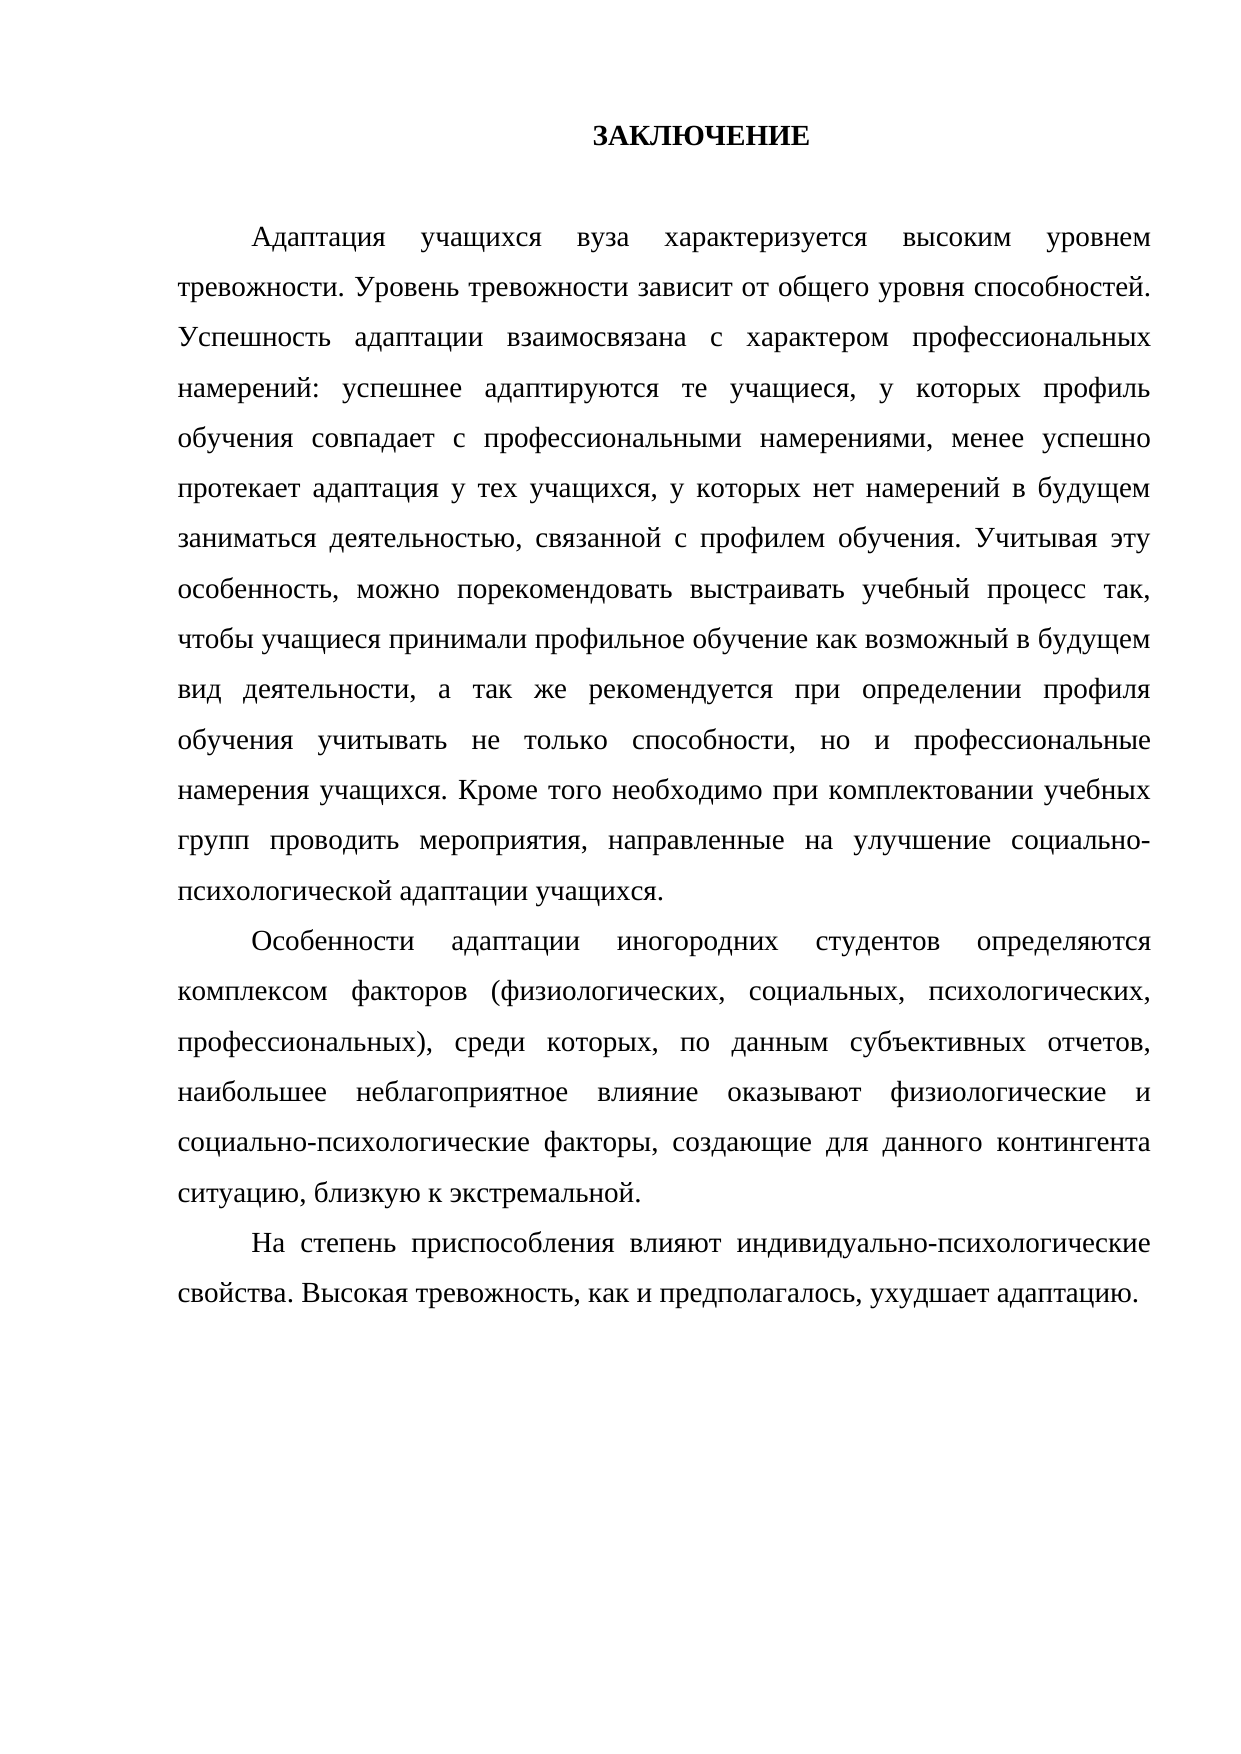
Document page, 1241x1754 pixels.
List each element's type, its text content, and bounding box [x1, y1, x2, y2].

text На степень приспособления влияют индивидуально-психологические свойства. Высокая тревожность, как и предполагалось, ухудшает адаптацию. [177, 1225, 1152, 1309]
text ЗАКЛЮЧЕНИЕ [177, 118, 1152, 152]
text Особенности адаптации иногородних студентов определяются комплексом факторов (физиологических, социальных, психологических, профессиональных), среди которых, по данным субъективных отчетов, наибольшее неблагоприятное влияние оказывают физиологические и социально-психологические факторы, создающие для данного контингента ситуацию, близкую к экстремальной. [177, 923, 1152, 1208]
text Адаптация учащихся вуза характеризуется высоким уровнем тревожности. Уровень тревожности зависит от общего уровня способностей. Успешность адаптации взаимосвязана с характером профессиональных намерений: успешнее адаптируются те учащиеся, у которых профиль обучения совпадает с профессиональными намерениями, менее успешно протекает адаптация у тех учащихся, у которых нет намерений в будущем заниматься деятельностью, связанной с профилем обучения. Учитывая эту особенность, можно порекомендовать выстраивать учебный процесс так, чтобы учащиеся принимали профильное обучение как возможный в будущем вид деятельности, а так же рекомендуется при определении профиля обучения учитывать не только способности, но и профессиональные намерения учащихся. Кроме того необходимо при комплектовании учебных групп проводить мероприятия, направленные на улучшение социально-психологической адаптации учащихся. [177, 219, 1152, 906]
